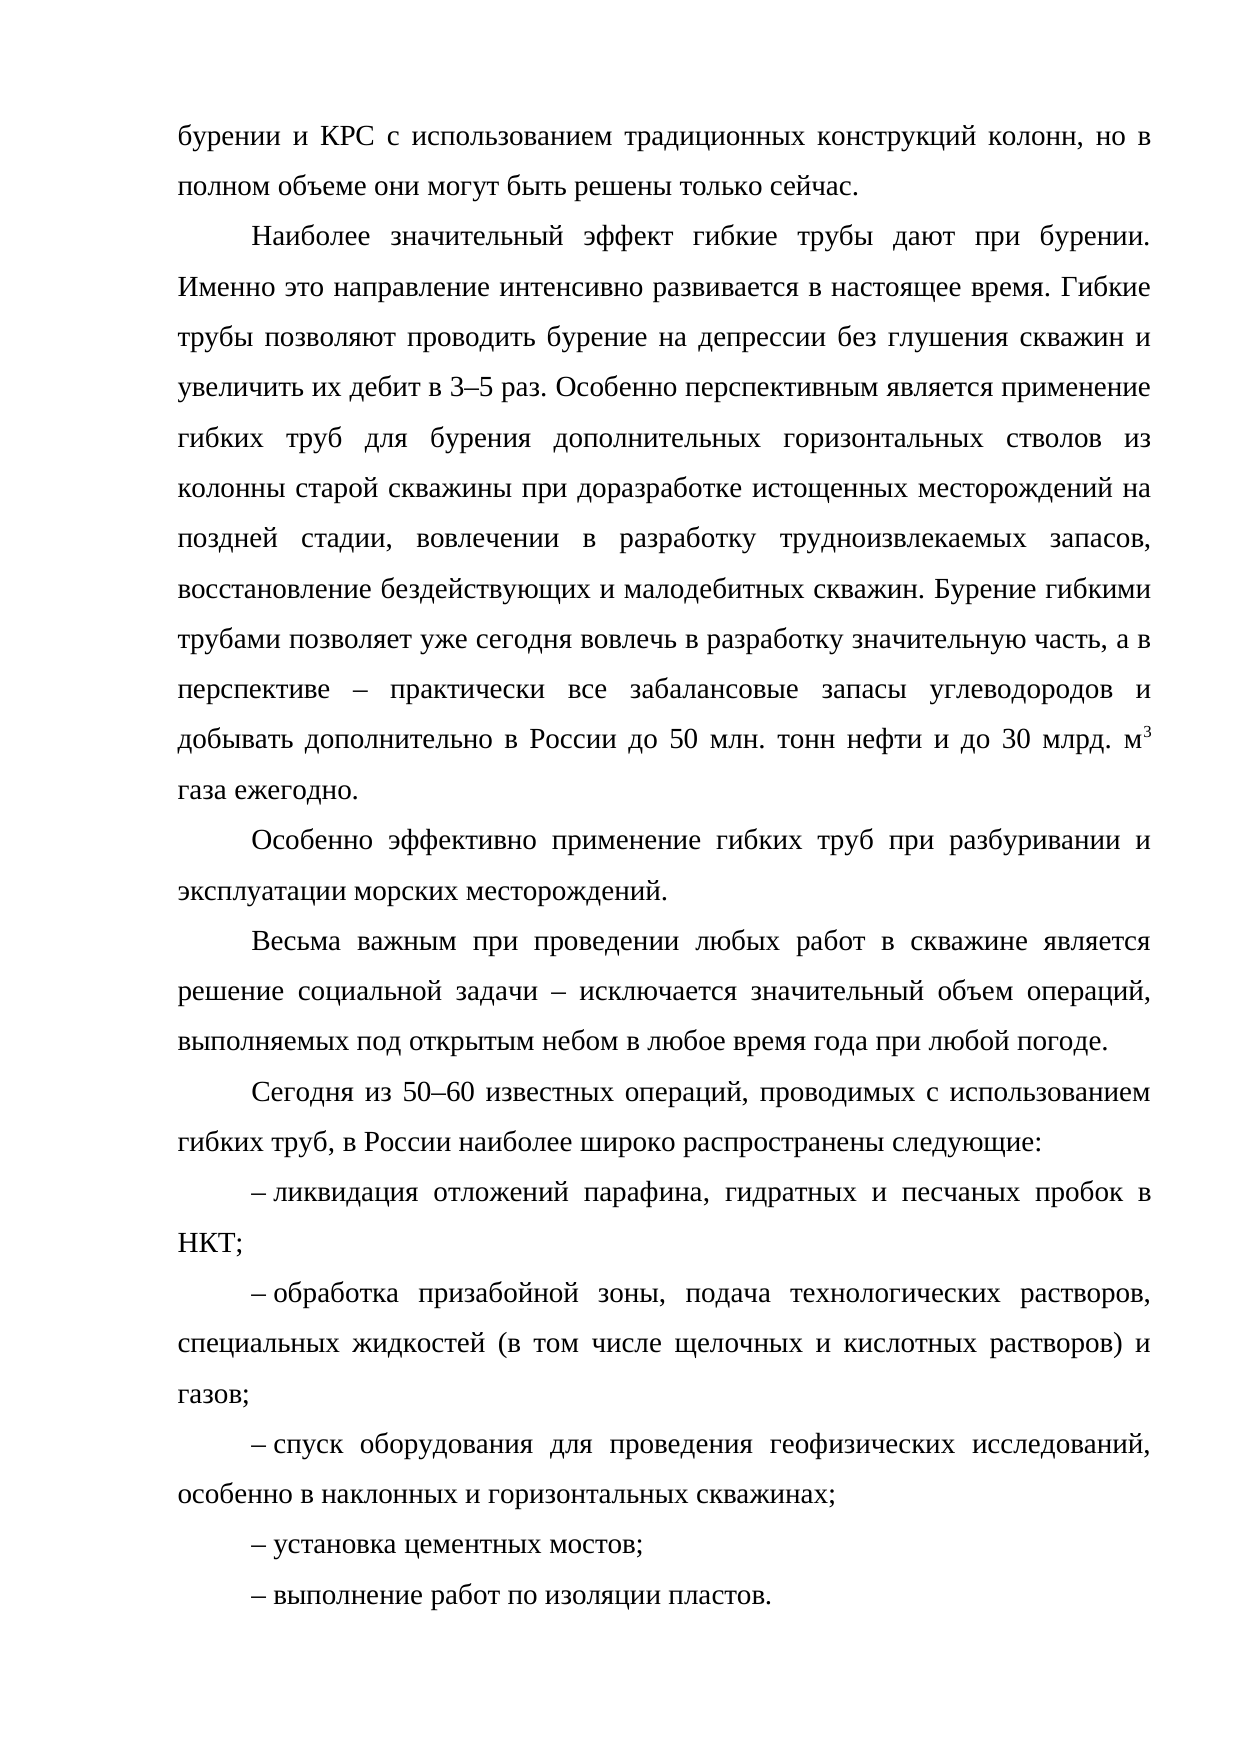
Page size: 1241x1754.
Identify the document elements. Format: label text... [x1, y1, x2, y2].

text Наиболее значительный эффект гибкие трубы дают при бурении. Именно это направление интенсивно развивается в настоящее время. Гибкие трубы позволяют проводить бурение на депрессии без глушения скважин и увеличить их дебит в 3–5 раз. Особенно перспективным является применение гибких труб для бурения дополнительных горизонтальных стволов из колонны старой скважины при доразработке истощенных месторождений на поздней стадии, вовлечении в разработку трудноизвлекаемых запасов, восстановление бездействующих и малодебитных скважин. Бурение гибкими трубами позволяет уже сегодня вовлечь в разработку значительную часть, а в перспективе – практически все забалансовые запасы углеводородов и добывать дополнительно в России до 50 млн. тонн нефти и до 30 млрд. м3 газа ежегодно. [177, 219, 1152, 806]
text – выполнение работ по изоляции пластов. [177, 1577, 1152, 1611]
text – установка цементных мостов; [177, 1527, 1152, 1560]
text Сегодня из 50–60 известных операций, проводимых с использованием гибких труб, в России наиболее широко распространены следующие: [177, 1074, 1152, 1158]
text – обработка призабойной зоны, подача технологических растворов, специальных жидкостей (в том числе щелочных и кислотных растворов) и газов; [177, 1275, 1152, 1409]
text Особенно эффективно применение гибких труб при разбуривании и эксплуатации морских месторождений. [177, 822, 1152, 906]
text Весьма важным при проведении любых работ в скважине является решение социальной задачи – исключается значительный объем операций, выполняемых под открытым небом в любое время года при любой погоде. [177, 923, 1152, 1057]
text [177, 118, 1152, 202]
text – ликвидация отложений парафина, гидратных и песчаных пробок в НКТ; [177, 1175, 1152, 1258]
text – спуск оборудования для проведения геофизических исследований, особенно в наклонных и горизонтальных скважинах; [177, 1426, 1152, 1510]
